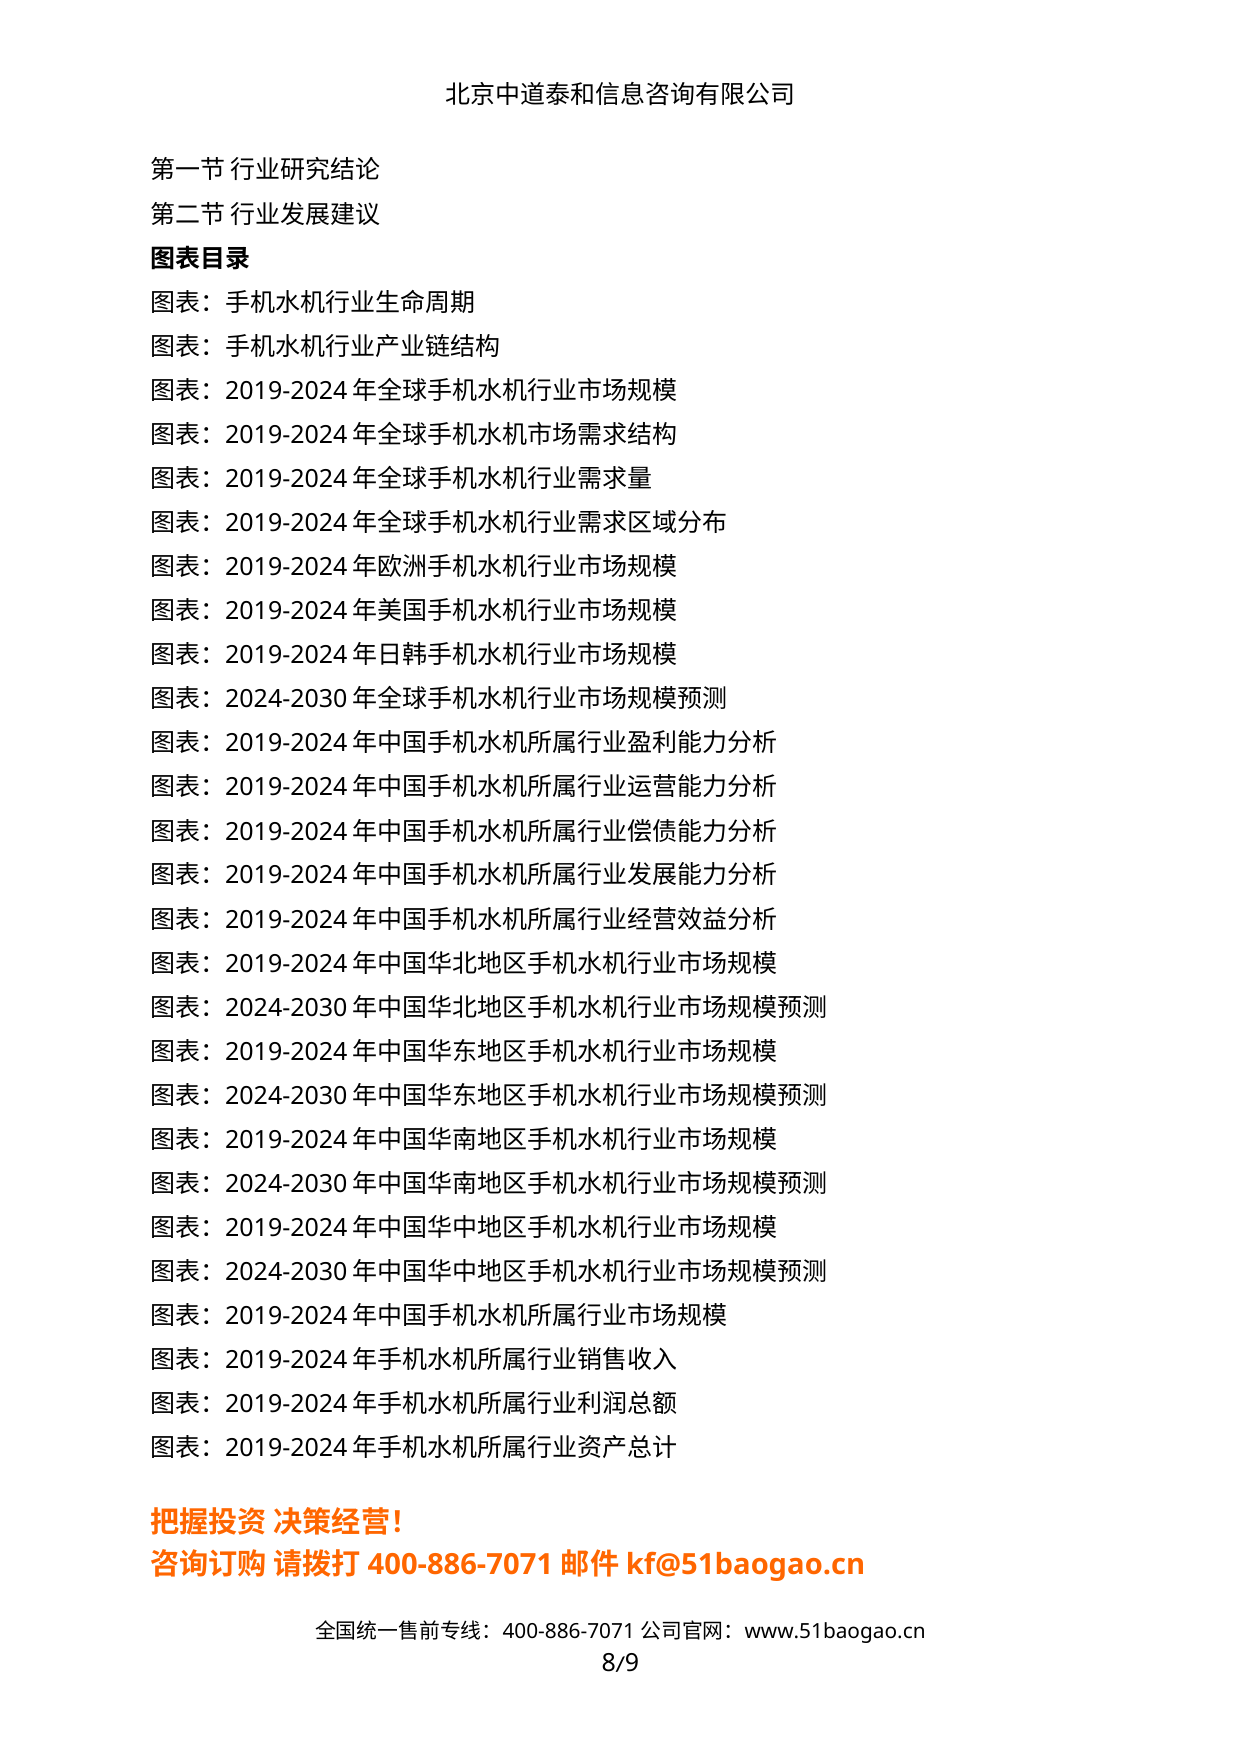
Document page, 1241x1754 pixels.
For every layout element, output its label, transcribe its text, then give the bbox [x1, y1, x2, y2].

text 图表：2024-2030年全球手机水机行业市场规模预测 [150, 679, 1090, 715]
text 图表：2019-2024年全球手机水机行业市场规模 [150, 370, 1090, 407]
text 图表：2019-2024年欧洲手机水机行业市场规模 [150, 547, 1090, 583]
text 第一节 行业研究结论 [150, 150, 1090, 186]
text 图表：2019-2024年日韩手机水机行业市场规模 [150, 635, 1090, 671]
text 图表：2024-2030年中国华中地区手机水机行业市场规模预测 [150, 1252, 1090, 1288]
text 图表：手机水机行业产业链结构 [150, 326, 1090, 362]
text 图表：2019-2024年手机水机所属行业利润总额 [150, 1384, 1090, 1420]
text 图表：2019-2024年手机水机所属行业销售收入 [150, 1340, 1090, 1376]
text 图表：2019-2024年中国华中地区手机水机行业市场规模 [150, 1207, 1090, 1244]
text 图表：2019-2024年全球手机水机行业需求量 [150, 458, 1090, 495]
text 图表：2019-2024年中国手机水机所属行业发展能力分析 [150, 855, 1090, 891]
text 图表：2019-2024年中国华东地区手机水机行业市场规模 [150, 1031, 1090, 1067]
text 图表：2019-2024年中国手机水机所属行业市场规模 [150, 1296, 1090, 1332]
text 图表：2019-2024年中国手机水机所属行业盈利能力分析 [150, 723, 1090, 759]
text 图表：2019-2024年中国华北地区手机水机行业市场规模 [150, 943, 1090, 979]
text 图表：2019-2024年中国手机水机所属行业偿债能力分析 [150, 811, 1090, 847]
text 图表：2019-2024年美国手机水机行业市场规模 [150, 591, 1090, 627]
text 图表：2019-2024年中国手机水机所属行业经营效益分析 [150, 899, 1090, 935]
text 图表：2024-2030年中国华东地区手机水机行业市场规模预测 [150, 1075, 1090, 1112]
text 图表：2019-2024年全球手机水机市场需求结构 [150, 414, 1090, 451]
text 第二节 行业发展建议 [150, 194, 1090, 230]
text 图表：手机水机行业生命周期 [150, 282, 1090, 318]
text 图表：2024-2030年中国华南地区手机水机行业市场规模预测 [150, 1163, 1090, 1200]
text 图表目录 [150, 238, 1090, 274]
text 图表：2024-2030年中国华北地区手机水机行业市场规模预测 [150, 987, 1090, 1023]
text 图表：2019-2024年中国华南地区手机水机行业市场规模 [150, 1119, 1090, 1156]
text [150, 1464, 1090, 1583]
text 图表：2019-2024年手机水机所属行业资产总计 [150, 1428, 1090, 1464]
text 图表：2019-2024年全球手机水机行业需求区域分布 [150, 502, 1090, 539]
text 图表：2019-2024年中国手机水机所属行业运营能力分析 [150, 767, 1090, 803]
